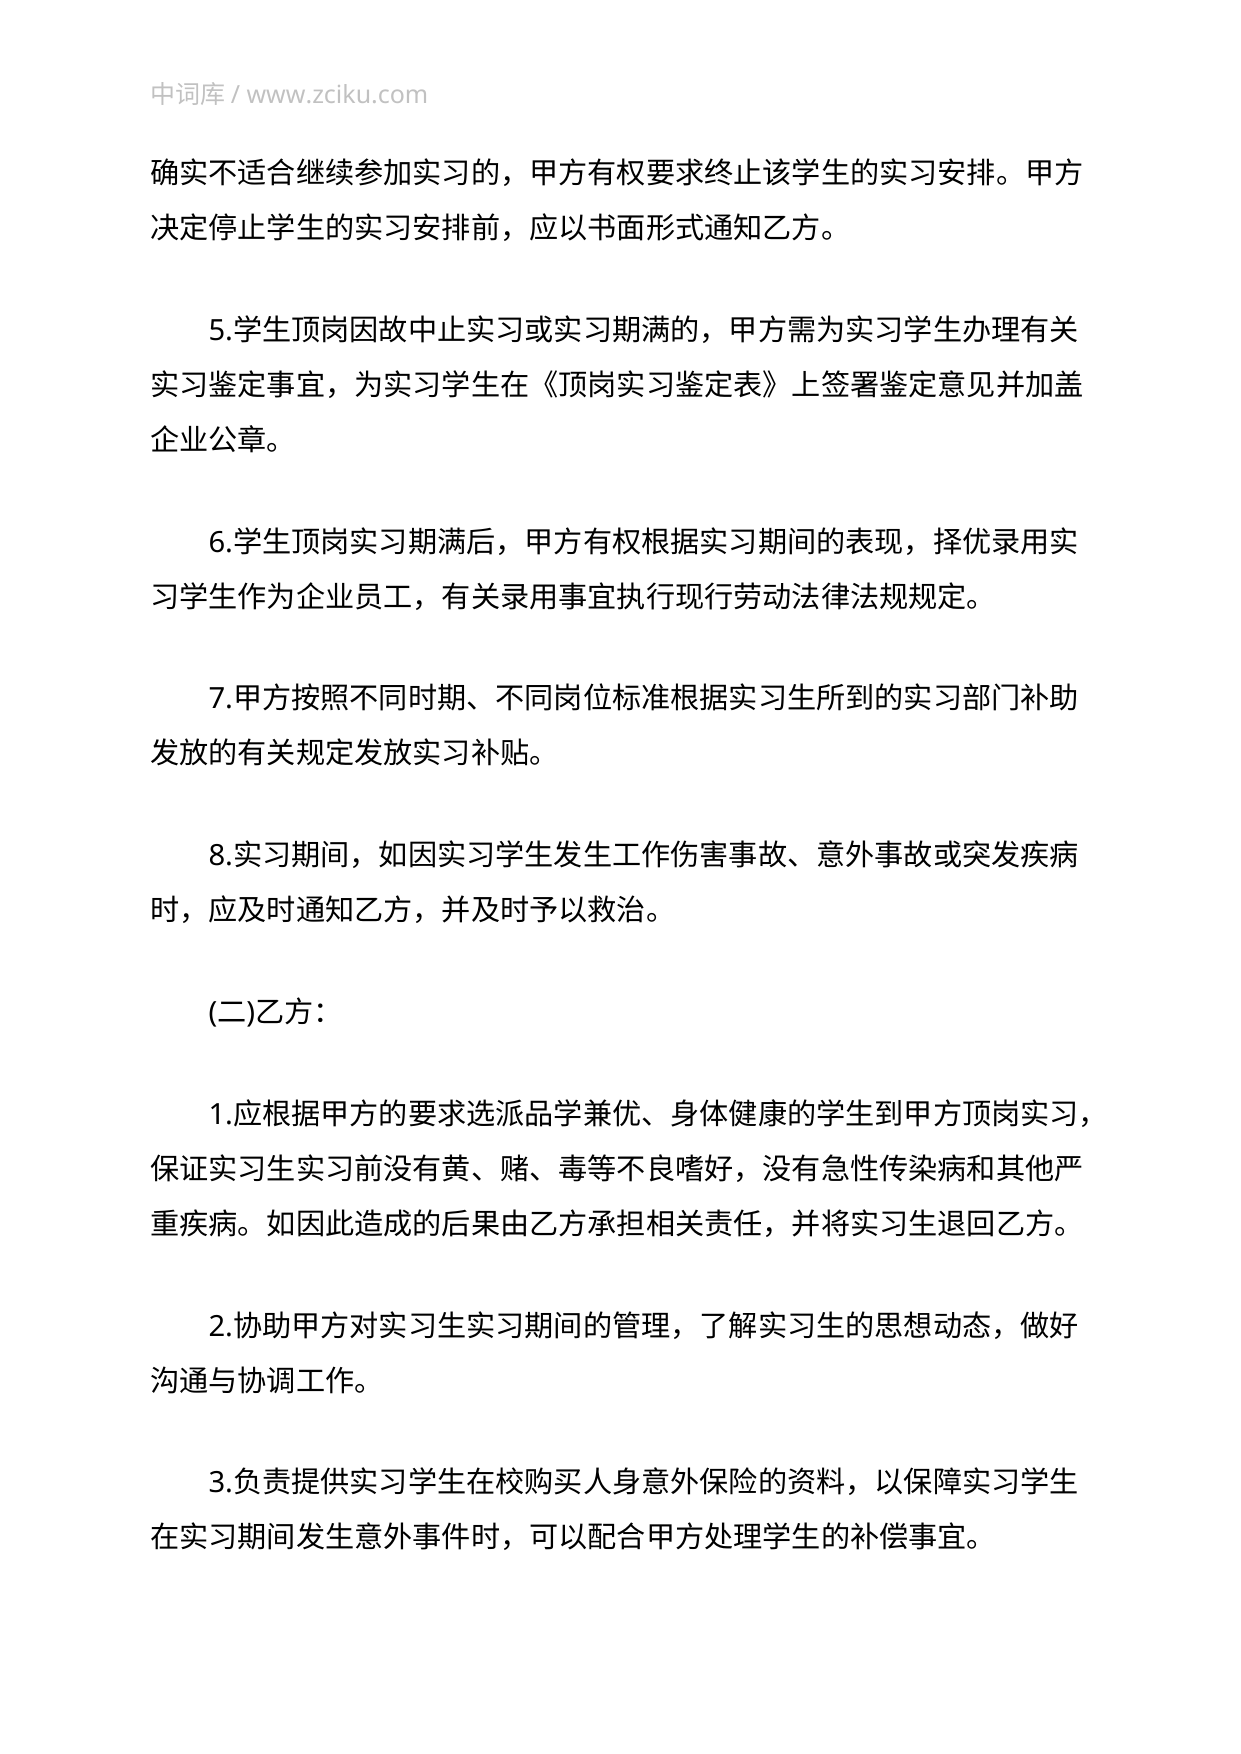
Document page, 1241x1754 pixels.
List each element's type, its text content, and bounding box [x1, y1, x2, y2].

text 8.实习期间，如因实习学生发生工作伤害事故、意外事故或突发疾病时，应及时通知乙方，并及时予以救治。 [150, 832, 1090, 929]
text 7.甲方按照不同时期、不同岗位标准根据实习生所到的实习部门补助发放的有关规定发放实习补贴。 [150, 675, 1090, 772]
text 2.协助甲方对实习生实习期间的管理，了解实习生的思想动态，做好沟通与协调工作。 [150, 1302, 1090, 1399]
text 6.学生顶岗实习期满后，甲方有权根据实习期间的表现，择优录用实习学生作为企业员工，有关录用事宜执行现行劳动法律法规规定。 [150, 518, 1090, 616]
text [150, 150, 1090, 247]
text 1.应根据甲方的要求选派品学兼优、身体健康的学生到甲方顶岗实习，保证实习生实习前没有黄、赌、毒等不良嗜好，没有急性传染病和其他严重疾病。如因此造成的后果由乙方承担相关责任，并将实习生退回乙方。 [150, 1091, 1090, 1243]
text 5.学生顶岗因故中止实习或实习期满的，甲方需为实习学生办理有关实习鉴定事宜，为实习学生在《顶岗实习鉴定表》上签署鉴定意见并加盖企业公章。 [150, 307, 1090, 459]
text (二)乙方： [150, 989, 1090, 1031]
text 3.负责提供实习学生在校购买人身意外保险的资料，以保障实习学生在实习期间发生意外事件时，可以配合甲方处理学生的补偿事宜。 [150, 1459, 1090, 1556]
